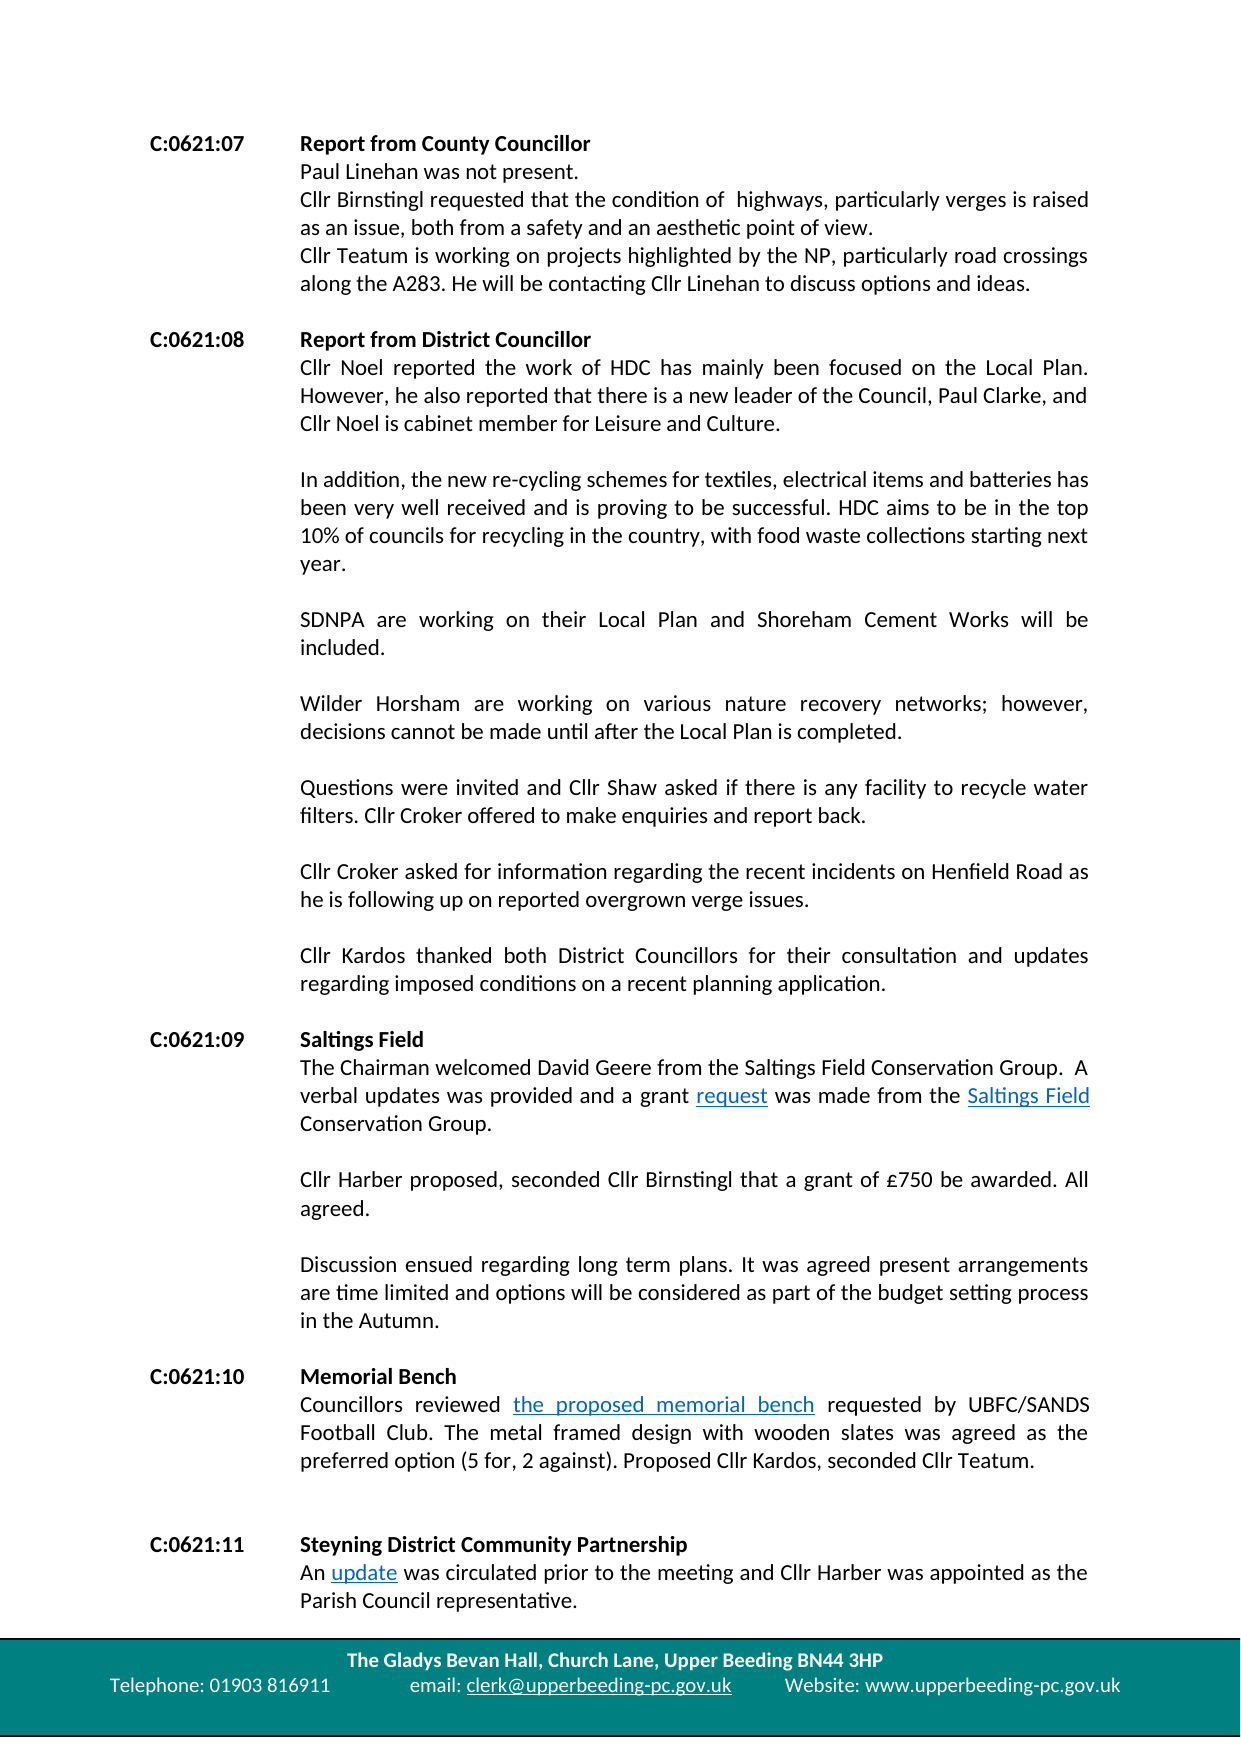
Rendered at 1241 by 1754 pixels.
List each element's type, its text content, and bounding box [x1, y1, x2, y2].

text C:0621:10 Memorial Bench [150, 1362, 1090, 1390]
text Wilder Horsham are working on various nature recovery networks; however, decisions cannot be made until after the Local Plan is completed. [300, 689, 1090, 745]
text C:0621:09 Saltings Field [150, 1026, 1090, 1053]
text Cllr Croker asked for information regarding the recent incidents on Henfield Road as he is following up on reported overgrown verge issues. [300, 857, 1090, 913]
text Cllr Harber proposed, seconded Cllr Birnstingl that a grant of £750 be awarded. All agreed. [300, 1166, 1090, 1222]
text C:0621:07 Report from County Councillor [150, 129, 1090, 157]
text Cllr Noel reported the work of HDC has mainly been focused on the Local Plan. However, he also reported that there is a new leader of the Council, Paul Clarke, and Cllr Noel is cabinet member for Leisure and Culture. [300, 353, 1090, 437]
text Cllr Birnstingl requested that the condition of highways, particularly verges is raised as an issue, both from a safety and an aesthetic point of view. [300, 185, 1090, 241]
text Cllr Kardos thanked both District Councillors for their consultation and updates regarding imposed conditions on a recent planning application. [300, 941, 1090, 997]
text SDNPA are working on their Local Plan and Shoreham Cement Works will be included. [300, 605, 1090, 661]
text Councillors reviewed the proposed memorial bench requested by UBFC/SANDS Football Club. The metal framed design with wooden slates was agreed as the preferred option (5 for, 2 against). Proposed Cllr Kardos, seconded Cllr Teatum. [300, 1390, 1090, 1474]
text Cllr Teatum is working on projects highlighted by the NP, particularly road crossings along the A283. He will be contacting Cllr Linehan to discuss options and ideas. [300, 241, 1090, 297]
text Discussion ensued regarding long term plans. It was agreed present arrangements are time limited and options will be considered as part of the budget setting process in the Autumn. [300, 1250, 1090, 1334]
text C:0621:11 Steyning District Community Partnership [150, 1530, 1090, 1558]
text C:0621:08 Report from District Councillor [150, 325, 1090, 353]
text Questions were invited and Cllr Shaw asked if there is any facility to recycle water filters. Cllr Croker offered to make enquiries and report back. [300, 773, 1090, 829]
text An update was circulated prior to the meeting and Cllr Harber was appointed as the Parish Council representative. [300, 1558, 1090, 1614]
text Paul Linehan was not present. [300, 157, 1090, 185]
text The Chairman welcomed David Geere from the Saltings Field Conservation Group. A verbal updates was provided and a grant request was made from the Saltings Field Conservation Group. [300, 1053, 1090, 1138]
text In addition, the new re-cycling schemes for textiles, electrical items and batteries has been very well received and is proving to be successful. HDC aims to be in the top 10% of councils for recycling in the country, with food waste collections starting next year. [300, 465, 1090, 577]
